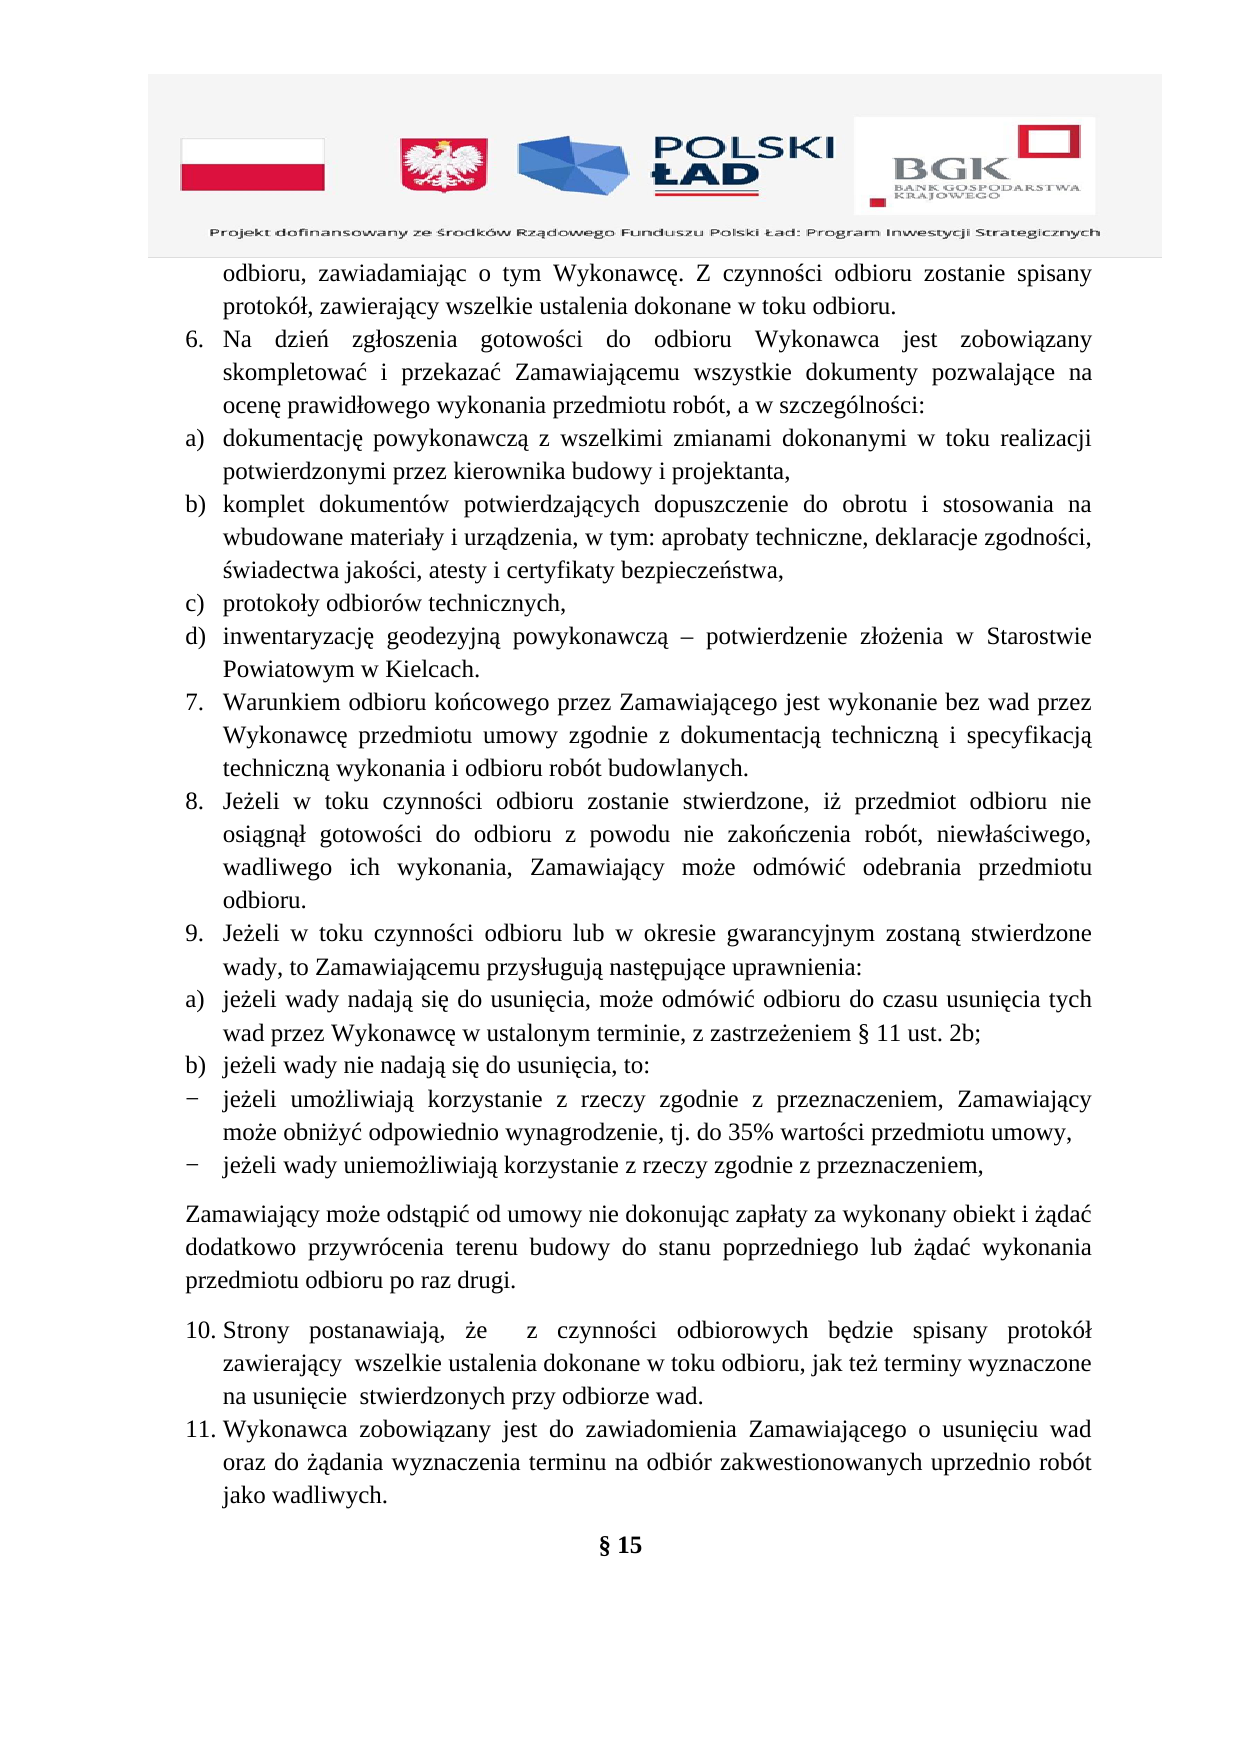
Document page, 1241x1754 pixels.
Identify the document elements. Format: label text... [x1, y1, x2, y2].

list Jeżeli w toku czynności odbioru lub w okresie gwarancyjnym zostaną stwierdzone wady, to Zamawiającemu przysługują następujące uprawnienia: [185, 918, 1093, 980]
list komplet dokumentów potwierdzających dopuszczenie do obrotu i stosowania na wbudowane materiały i urządzenia, w tym: aprobaty techniczne, deklaracje zgodności, świadectwa jakości, atesty i certyfikaty bezpieczeństwa, [185, 489, 1093, 584]
list Na dzień zgłoszenia gotowości do odbioru Wykonawca jest zobowiązany skompletować i przekazać Zamawiającemu wszystkie dokumenty pozwalające na ocenę prawidłowego wykonania przedmiotu robót, a w szczególności: [185, 324, 1093, 419]
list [185, 258, 1093, 320]
text Zamawiający może odstąpić od umowy nie dokonując zapłaty za wykonany obiekt i żądać dodatkowo przywrócenia terenu budowy do stanu poprzedniego lub żądać wykonania przedmiotu odbioru po raz drugi. [185, 1199, 1093, 1294]
list jeżeli wady nie nadają się do usunięcia, to: [185, 1051, 1093, 1079]
text § 15 [148, 1530, 1093, 1559]
list protokoły odbiorów technicznych, [185, 588, 1093, 617]
list inwentaryzację geodezyjną powykonawczą – potwierdzenie złożenia w Starostwie Powiatowym w Kielcach. [185, 621, 1093, 683]
list Wykonawca zobowiązany jest do zawiadomienia Zamawiającego o usunięciu wad oraz do żądania wyznaczenia terminu na odbiór zakwestionowanych uprzednio robót jako wadliwych. [185, 1414, 1093, 1509]
list Jeżeli w toku czynności odbioru zostanie stwierdzone, iż przedmiot odbioru nie osiągnął gotowości do odbioru z powodu nie zakończenia robót, niewłaściwego, wadliwego ich wykonania, Zamawiający może odmówić odebrania przedmiotu odbioru. [185, 786, 1093, 914]
list jeżeli wady uniemożliwiają korzystanie z rzeczy zgodnie z przeznaczeniem, [185, 1150, 1093, 1178]
list Warunkiem odbioru końcowego przez Zamawiającego jest wykonanie bez wad przez Wykonawcę przedmiotu umowy zgodnie z dokumentacją techniczną i specyfikacją techniczną wykonania i odbioru robót budowlanych. [185, 687, 1093, 782]
list dokumentację powykonawczą z wszelkimi zmianami dokonanymi w toku realizacji potwierdzonymi przez kierownika budowy i projektanta, [185, 423, 1093, 485]
list jeżeli wady nadają się do usunięcia, może odmówić odbioru do czasu usunięcia tych wad przez Wykonawcę w ustalonym terminie, z zastrzeżeniem § 11 ust. 2b; [185, 984, 1093, 1046]
list jeżeli umożliwiają korzystanie z rzeczy zgodnie z przeznaczeniem, Zamawiający może obniżyć odpowiednio wynagrodzenie, tj. do 35% wartości przedmiotu umowy, [185, 1084, 1093, 1145]
list Strony postanawiają, że z czynności odbiorowych będzie spisany protokół zawierający wszelkie ustalenia dokonane w toku odbioru, jak też terminy wyznaczone na usunięcie stwierdzonych przy odbiorze wad. [185, 1315, 1093, 1410]
